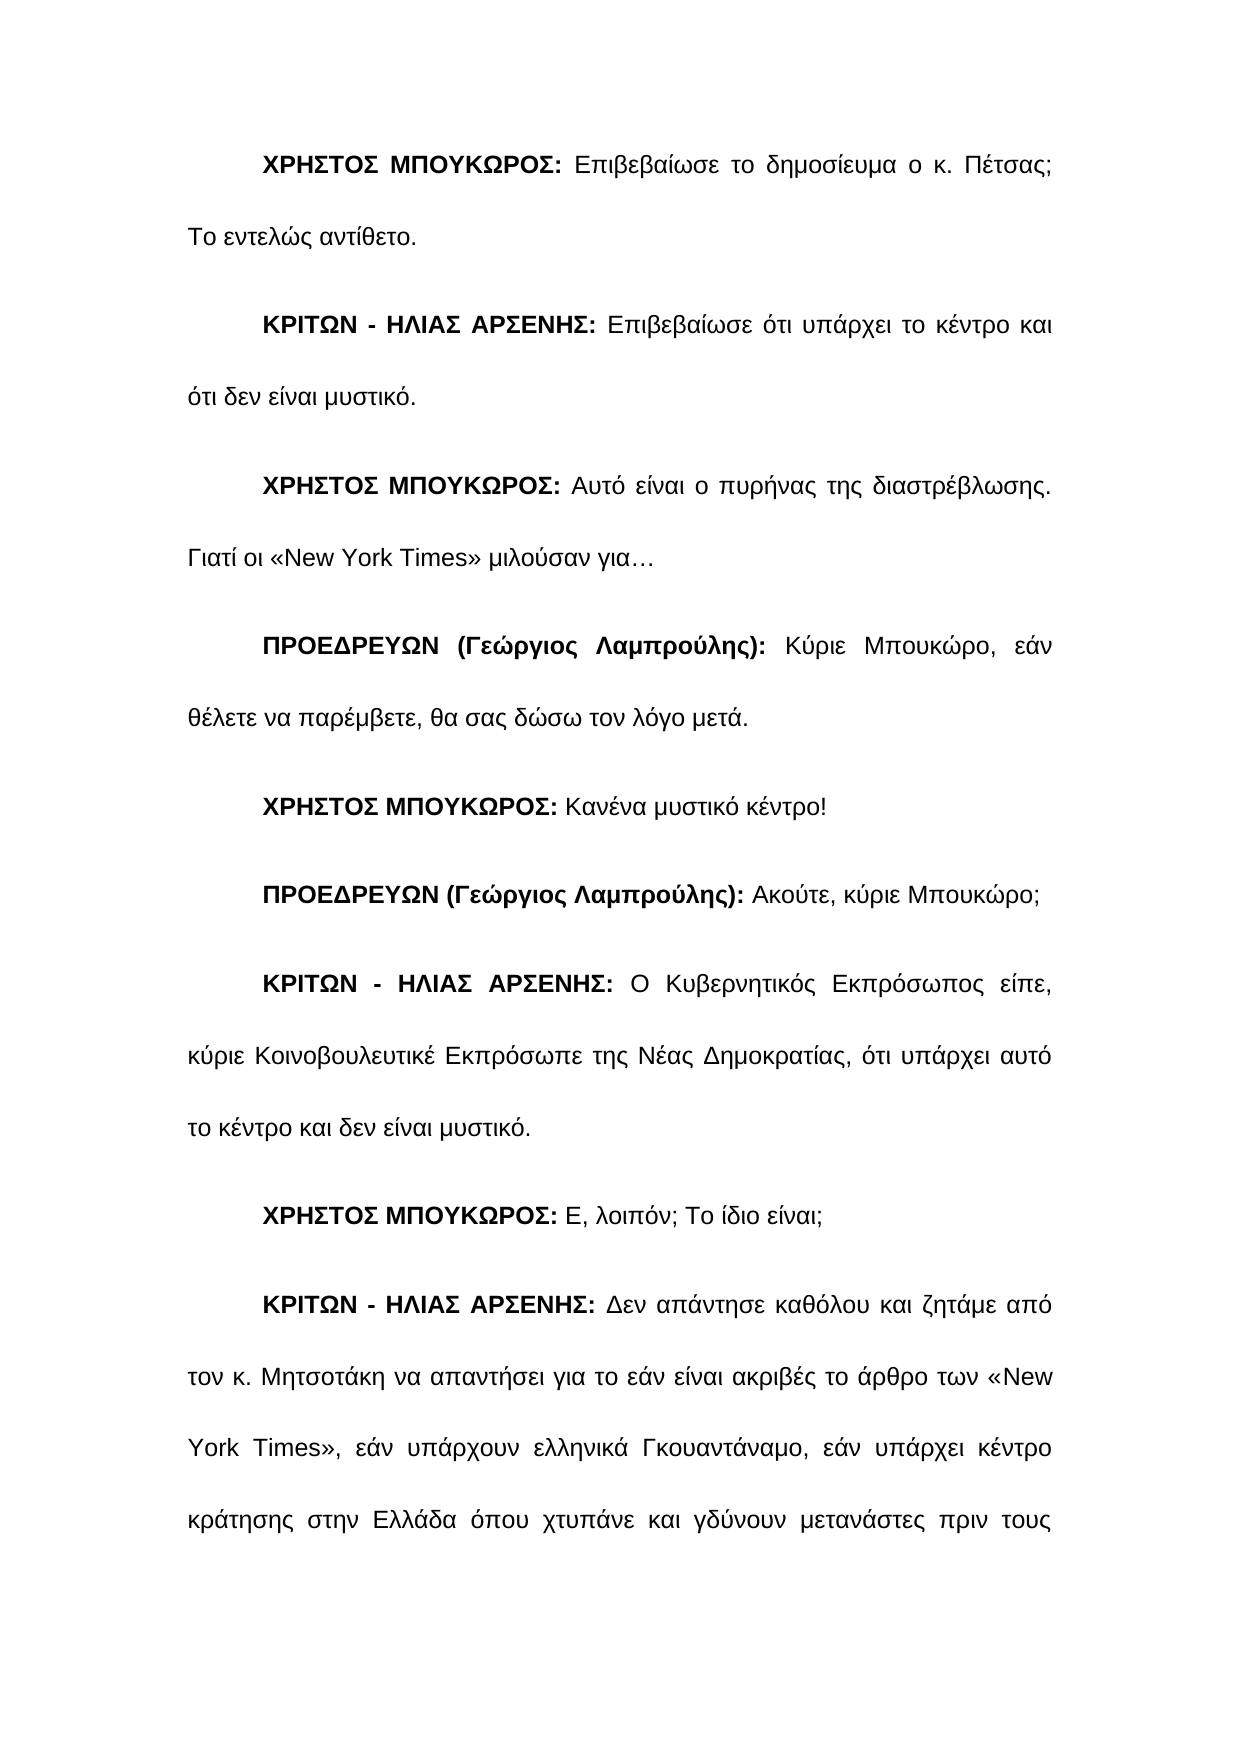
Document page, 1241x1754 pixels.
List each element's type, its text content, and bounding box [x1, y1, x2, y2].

text ΚΡΙΤΩΝ - ΗΛΙΑΣ ΑΡΣΕΝΗΣ: Επιβεβαίωσε ότι υπάρχει το κέντρο και ότι δεν είναι μυστικό. [187, 310, 1053, 411]
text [187, 1289, 1053, 1534]
text ΧΡΗΣΤΟΣ ΜΠΟΥΚΩΡΟΣ: Κανένα μυστικό κέντρο! [187, 792, 1053, 820]
text ΠΡΟΕΔΡΕΥΩΝ (Γεώργιος Λαμπρούλης): Κύριε Μπουκώρο, εάν θέλετε να παρέμβετε, θα σας δώσω τον λόγο μετά. [187, 631, 1053, 732]
text ΧΡΗΣΤΟΣ ΜΠΟΥΚΩΡΟΣ: Επιβεβαίωσε το δημοσίευμα ο κ. Πέτσας; Το εντελώς αντίθετο. [187, 150, 1053, 251]
text ΚΡΙΤΩΝ - ΗΛΙΑΣ ΑΡΣΕΝΗΣ: Ο Κυβερνητικός Εκπρόσωπος είπε, κύριε Κοινοβουλευτικέ Εκπρόσωπε της Νέας Δημοκρατίας, ότι υπάρχει αυτό το κέντρο και δεν είναι μυστικό. [187, 969, 1053, 1141]
text ΧΡΗΣΤΟΣ ΜΠΟΥΚΩΡΟΣ: Ε, λοιπόν; Το ίδιο είναι; [187, 1201, 1053, 1230]
text ΠΡΟΕΔΡΕΥΩΝ (Γεώργιος Λαμπρούλης): Ακούτε, κύριε Μπουκώρο; [187, 880, 1053, 909]
text ΧΡΗΣΤΟΣ ΜΠΟΥΚΩΡΟΣ: Αυτό είναι ο πυρήνας της διαστρέβλωσης. Γιατί οι «New York Times» μιλούσαν για… [187, 471, 1053, 571]
